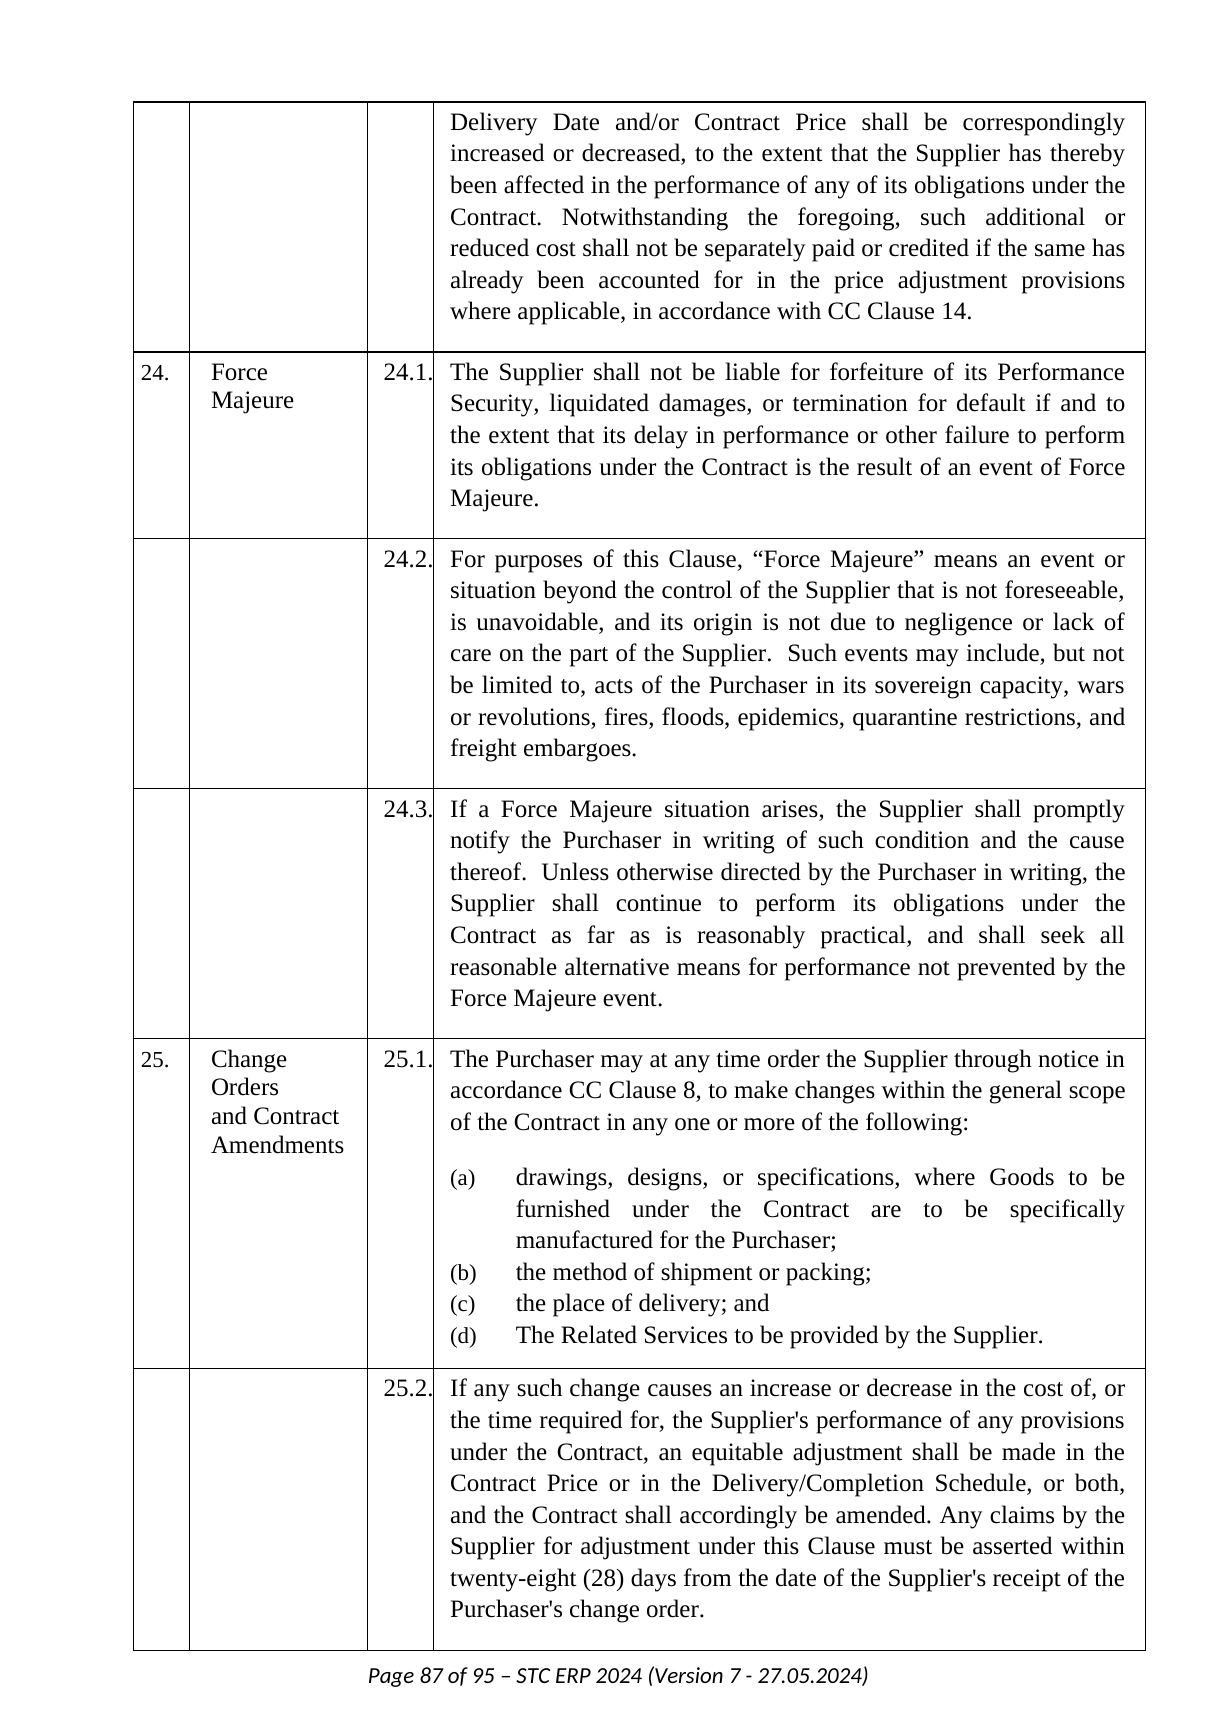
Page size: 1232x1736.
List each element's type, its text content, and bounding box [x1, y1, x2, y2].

table_cell [368, 789, 433, 1038]
table_cell The Purchaser may at any time order the Supplier through notice in accordance CC Clause 8, to make changes within the general scope of the Contract in any one or more of the following: drawings, designs, or specifications, where Goods to be furnished under the Contract are to be specifically manufactured for the Purchaser; the method of shipment or packing; the place of delivery; and The Related Services to be provided by the Supplier. [434, 1039, 1145, 1368]
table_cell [190, 103, 367, 351]
table_cell [134, 539, 189, 788]
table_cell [434, 103, 1145, 351]
table_cell The Supplier shall not be liable for forfeiture of its Performance Security, liquidated damages, or termination for default if and to the extent that its delay in performance or other failure to perform its obligations under the Contract is the result of an event of Force Majeure. [434, 353, 1145, 538]
table_cell Force Majeure [190, 353, 367, 538]
table_cell [190, 789, 367, 1038]
table_cell [134, 353, 189, 538]
table_cell [368, 353, 433, 538]
table_cell [134, 789, 189, 1038]
table_cell [190, 539, 367, 788]
table_cell If any such change causes an increase or decrease in the cost of, or the time required for, the Supplier's performance of any provisions under the Contract, an equitable adjustment shall be made in the Contract Price or in the Delivery/Completion Schedule, or both, and the Contract shall accordingly be amended. Any claims by the Supplier for adjustment under this Clause must be asserted within twenty-eight (28) days from the date of the Supplier's receipt of the Purchaser's change order. [434, 1369, 1145, 1649]
table_cell [368, 539, 433, 788]
table_cell [134, 103, 189, 351]
table_cell [368, 103, 433, 351]
table_cell [134, 1039, 189, 1368]
table_cell If a Force Majeure situation arises, the Supplier shall promptly notify the Purchaser in writing of such condition and the cause thereof. Unless otherwise directed by the Purchaser in writing, the Supplier shall continue to perform its obligations under the Contract as far as is reasonably practical, and shall seek all reasonable alternative means for performance not prevented by the Force Majeure event. [434, 789, 1145, 1038]
table_cell [134, 1369, 189, 1649]
table_cell For purposes of this Clause, “Force Majeure” means an event or situation beyond the control of the Supplier that is not foreseeable, is unavoidable, and its origin is not due to negligence or lack of care on the part of the Supplier. Such events may include, but not be limited to, acts of the Purchaser in its sovereign capacity, wars or revolutions, fires, floods, epidemics, quarantine restrictions, and freight embargoes. [434, 539, 1145, 788]
table_cell [368, 1039, 433, 1368]
table_cell [190, 1369, 367, 1649]
table_cell Change Orders and Contract Amendments [190, 1039, 367, 1368]
table_cell [368, 1369, 433, 1649]
